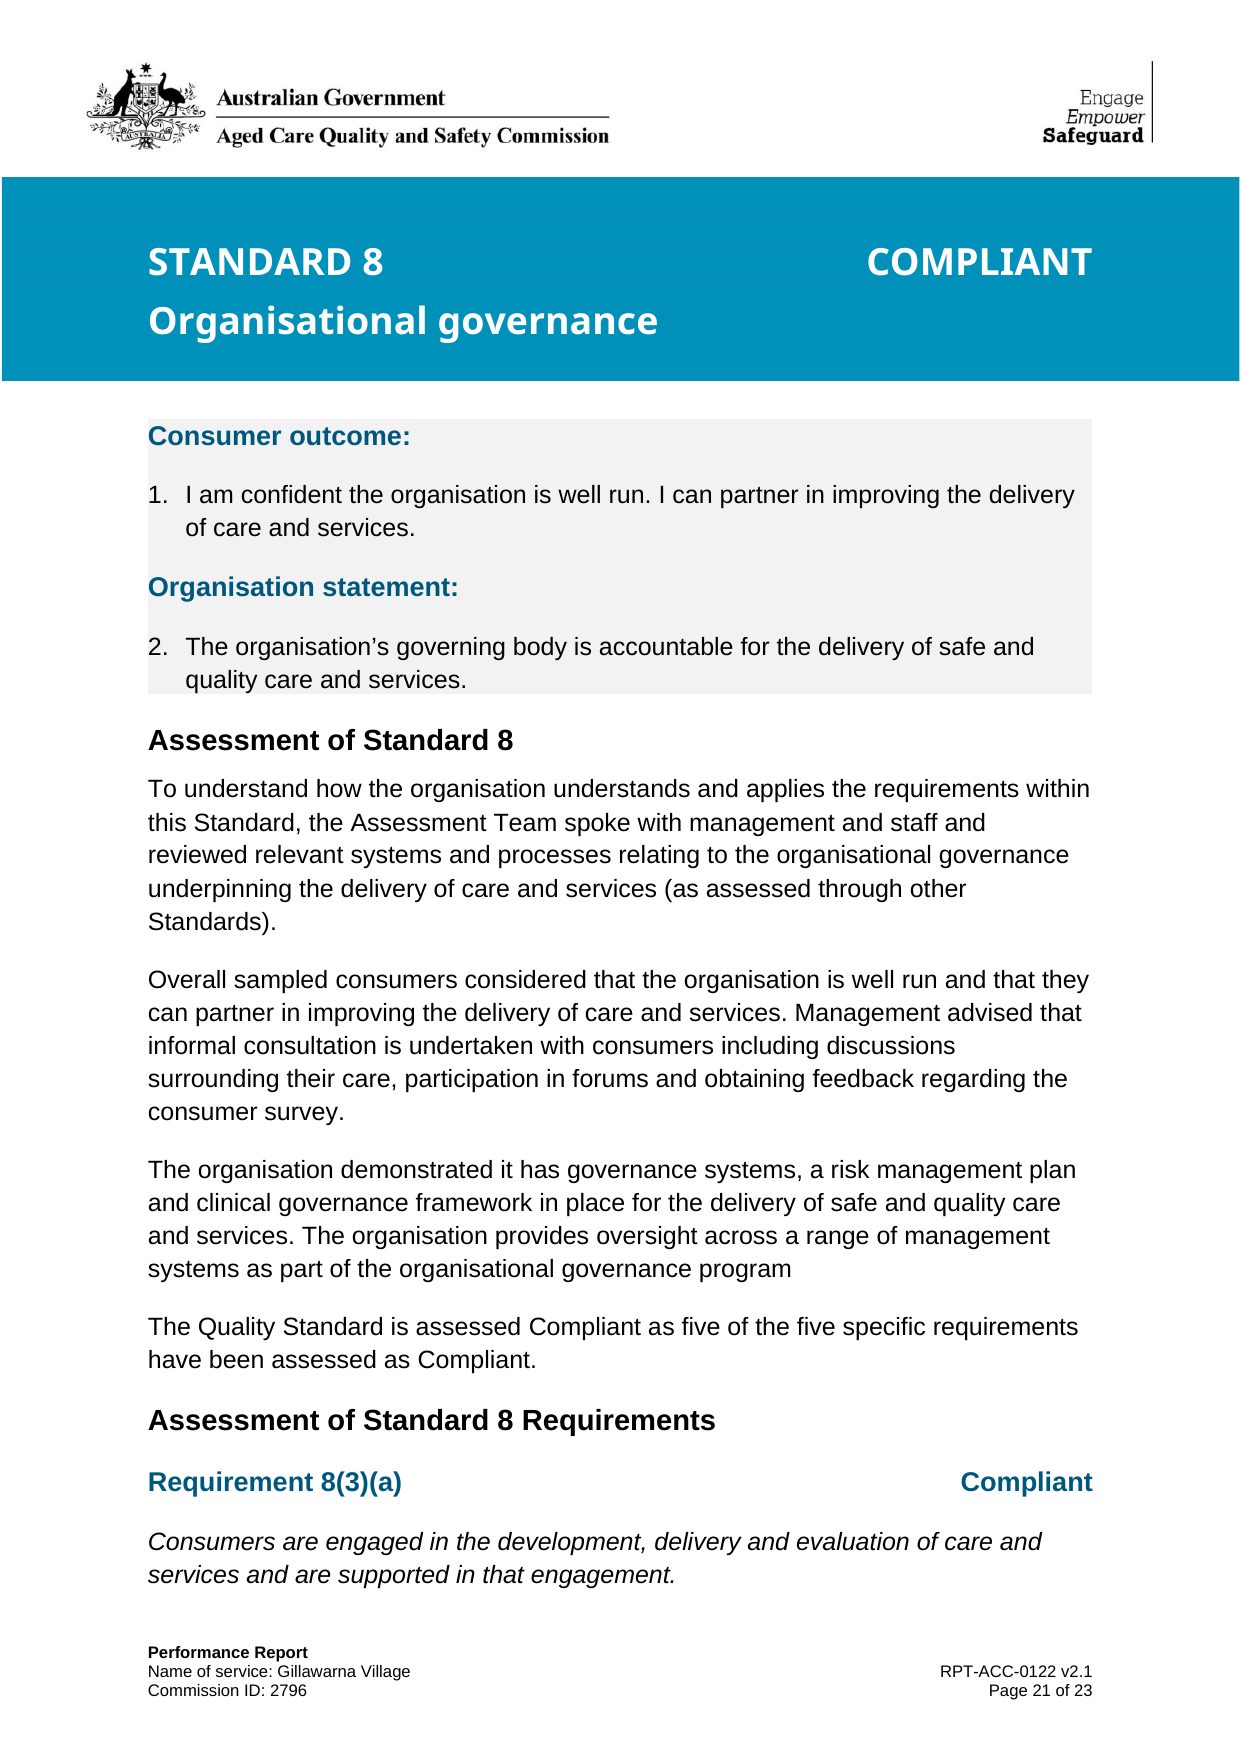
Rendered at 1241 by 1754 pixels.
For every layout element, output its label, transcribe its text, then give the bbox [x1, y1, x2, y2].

subtitle Requirement 8(3)(a) Compliant [148, 1466, 1092, 1498]
text The organisation demonstrated it has governance systems, a risk management plan and clinical governance framework in place for the delivery of safe and quality care and services. The organisation provides oversight across a range of management systems as part of the organisational governance program [148, 1155, 1092, 1282]
subtitle Organisation statement: [148, 571, 1092, 603]
subtitle Assessment of Standard 8 Requirements [148, 1403, 1092, 1436]
text To understand how the organisation understands and applies the requirements within this Standard, the Assessment Team spoke with management and staff and reviewed relevant systems and processes relating to the organisational governance underpinning the delivery of care and services (as assessed through other Standards). [148, 774, 1092, 935]
picture [0, 1, 1241, 171]
text The Quality Standard is assessed Compliant as five of the five specific requirements have been assessed as Compliant. [148, 1312, 1092, 1373]
text Consumers are engaged in the development, delivery and evaluation of care and services and are supported in that engagement. [148, 1527, 1092, 1589]
text Overall sampled consumers considered that the organisation is well run and that they can partner in improving the delivery of care and services. Management advised that informal consultation is undertaken with consumers including discussions surrounding their care, participation in forums and obtaining feedback regarding the consumer survey. [148, 964, 1092, 1125]
subtitle Assessment of Standard 8 [148, 723, 1092, 757]
subtitle Consumer outcome: [148, 419, 1092, 451]
list The organisation’s governing body is accountable for the delivery of safe and quality care and services. [148, 632, 1092, 694]
subtitle STANDARD 8 COMPLIANT Organisational governance [148, 236, 1092, 345]
list I am confident the organisation is well run. I can partner in improving the delivery of care and services. [148, 480, 1092, 542]
